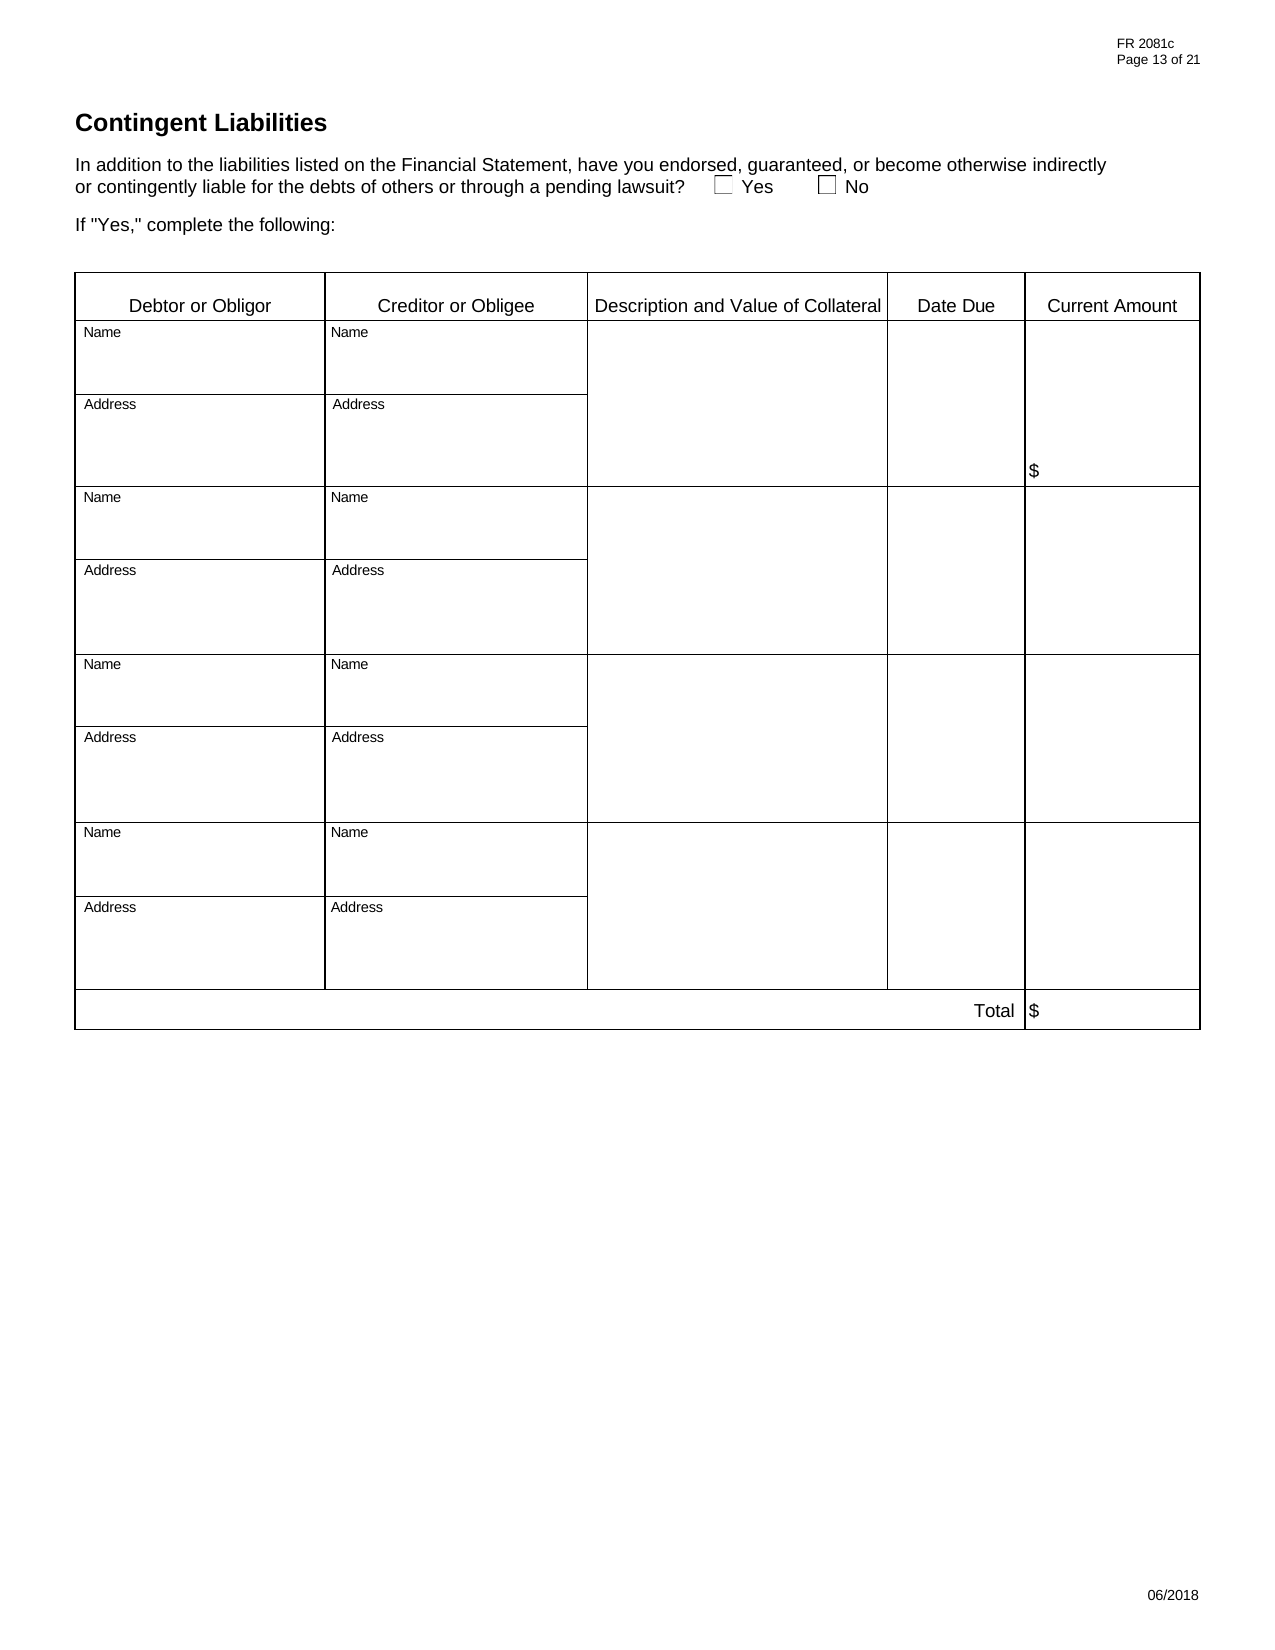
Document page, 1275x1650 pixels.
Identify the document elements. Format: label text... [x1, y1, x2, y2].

subtitle Contingent Liabilities [75, 108, 1212, 136]
table_cell [888, 321, 1024, 486]
table_cell Name [326, 487, 587, 559]
table_header Current Amount [1026, 273, 1199, 320]
text If "Yes," complete the following: [75, 213, 1212, 235]
table_cell Name [326, 655, 587, 726]
table_header Description and Value of Collateral [588, 273, 887, 320]
table_cell [588, 321, 887, 486]
table_cell Name [76, 487, 324, 559]
table_cell [1026, 487, 1199, 654]
table_header Debtor or Obligor [76, 273, 324, 320]
table_cell Address [76, 897, 324, 989]
table_cell [888, 487, 1024, 654]
table_cell [888, 655, 1024, 822]
table_cell [588, 823, 887, 989]
table_cell [1026, 823, 1199, 989]
table_cell Name [76, 655, 324, 726]
table_cell Address [76, 560, 324, 654]
text In addition to the liabilities listed on the Financial Statement, have you endorsed, guaranteed, or become otherwise indirectly or contingently liable for the debts of others or through a pending lawsuit? Yes No [75, 153, 1128, 197]
table_header Creditor or Obligee [326, 273, 587, 320]
table_cell [888, 823, 1024, 989]
table_cell [588, 655, 887, 822]
table_cell $ [1026, 990, 1199, 1029]
table_cell Name [76, 321, 324, 393]
table_cell [588, 487, 887, 654]
table_cell Name [326, 823, 587, 896]
table_cell Name [326, 321, 587, 393]
table_cell Address [326, 727, 587, 822]
picture [714, 175, 733, 194]
table_header Date Due [888, 273, 1024, 320]
picture [818, 175, 836, 194]
table_cell Name [76, 823, 324, 896]
table_cell Total [76, 990, 1024, 1029]
table_cell [1026, 655, 1199, 822]
table_cell Address [326, 395, 587, 486]
table_cell Address [326, 897, 587, 989]
table_cell Address [326, 560, 587, 654]
table_cell $ [1026, 321, 1199, 486]
table_cell Address [76, 727, 324, 822]
table_cell Address [76, 395, 324, 486]
